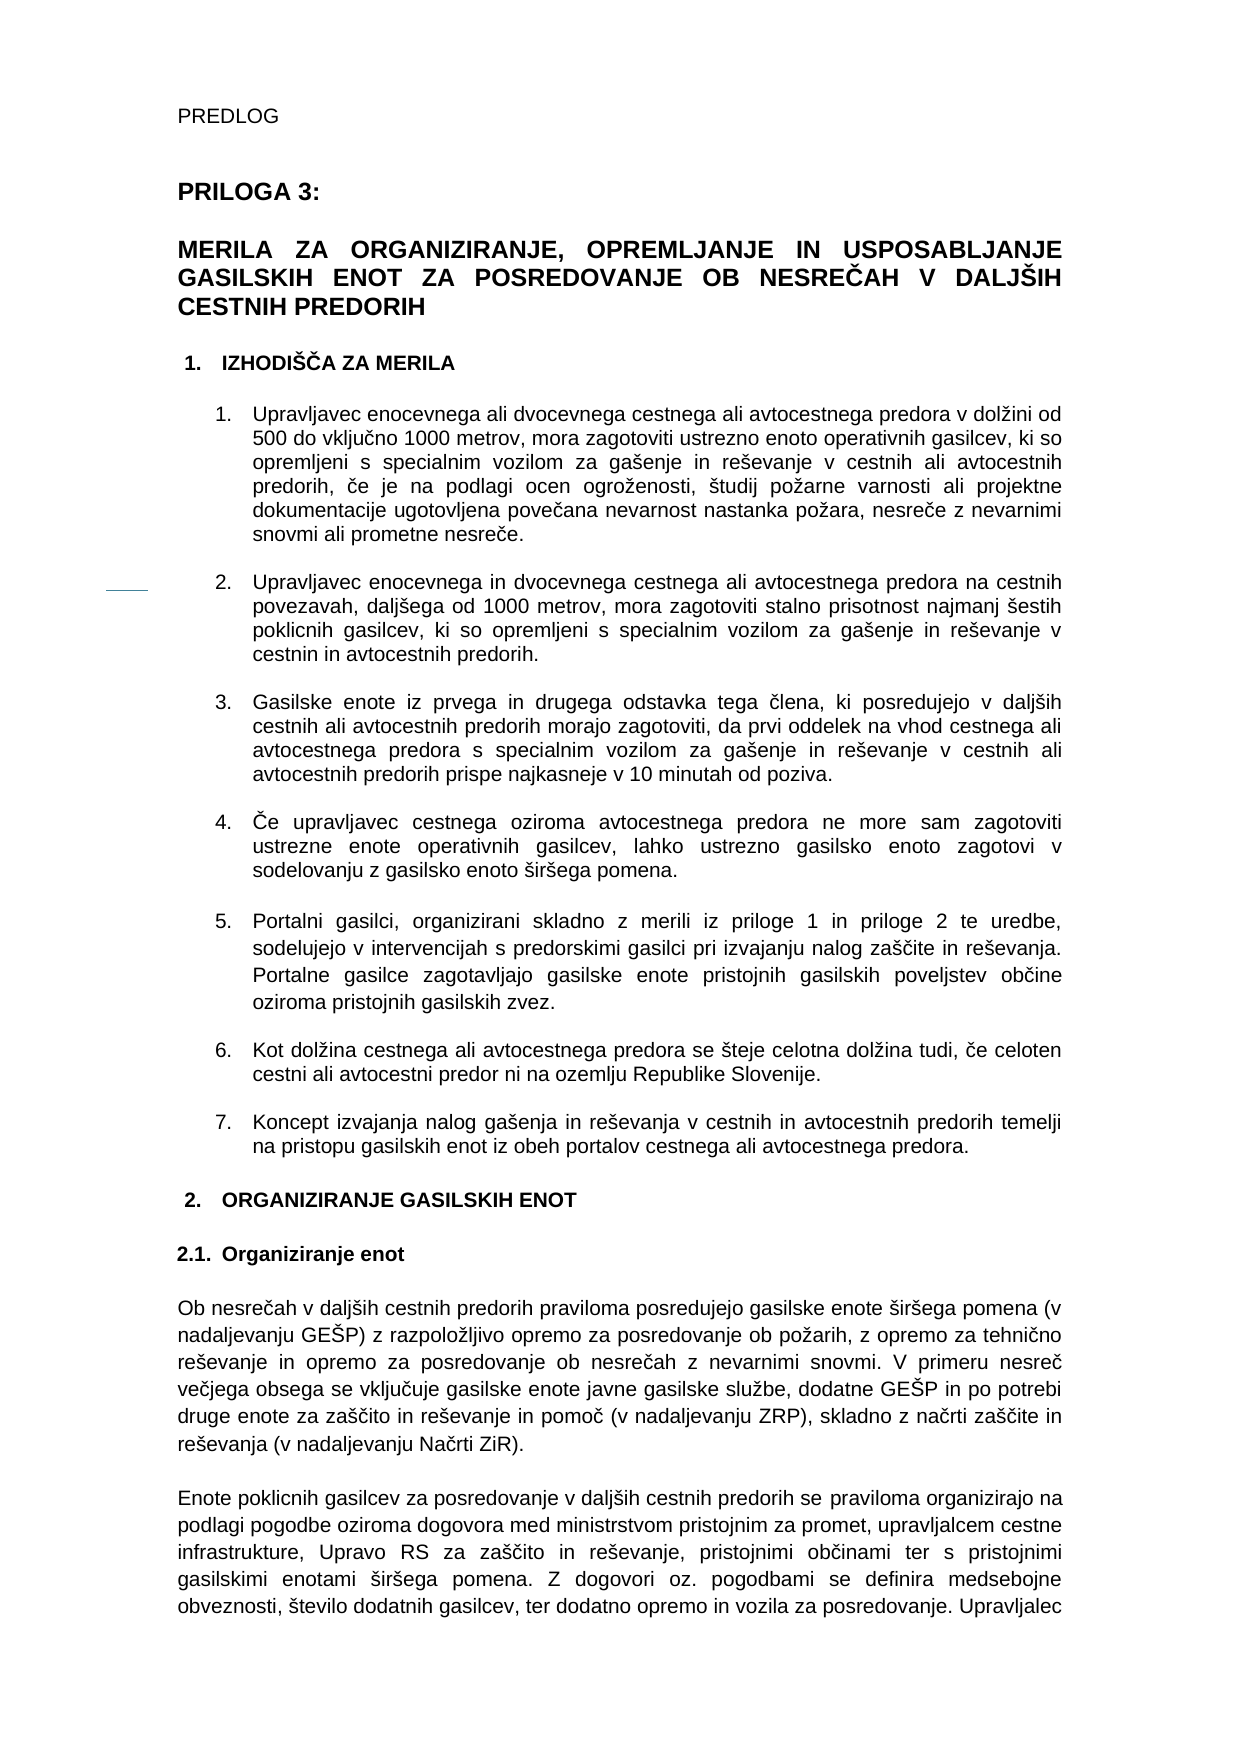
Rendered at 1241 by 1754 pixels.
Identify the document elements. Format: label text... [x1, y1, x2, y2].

list Upravljavec enocevnega ali dvocevnega cestnega ali avtocestnega predora v dolžini od 500 do vključno 1000 metrov, mora zagotoviti ustrezno enoto operativnih gasilcev, ki so opremljeni s specialnim vozilom za gašenje in reševanje v cestnih ali avtocestnih predorih, če je na podlagi ocen ogroženosti, študij požarne varnosti ali projektne dokumentacije ugotovljena povečana nevarnost nastanka požara, nesreče z nevarnimi snovmi ali prometne nesreče. [215, 402, 1063, 546]
list Koncept izvajanja nalog gašenja in reševanja v cestnih in avtocestnih predorih temelji na pristopu gasilskih enot iz obeh portalov cestnega ali avtocestnega predora. [215, 1109, 1063, 1157]
text PRILOGA 3: [177, 177, 1063, 206]
list Upravljavec enocevnega in dvocevnega cestnega ali avtocestnega predora na cestnih povezavah, daljšega od 1000 metrov, mora zagotoviti stalno prisotnost najmanj šestih poklicnih gasilcev, ki so opremljeni s specialnim vozilom za gašenje in reševanje v cestnin in avtocestnih predorih. [215, 570, 1063, 666]
list Portalni gasilci, organizirani skladno z merili iz priloge 1 in priloge 2 te uredbe, sodelujejo v intervencijah s predorskimi gasilci pri izvajanju nalog zaščite in reševanja. Portalne gasilce zagotavljajo gasilske enote pristojnih gasilskih poveljstev občine oziroma pristojnih gasilskih zvez. [215, 905, 1063, 1014]
text Ob nesrečah v daljših cestnih predorih praviloma posredujejo gasilske enote širšega pomena (v nadaljevanju GEŠP) z razpoložljivo opremo za posredovanje ob požarih, z opremo za tehnično reševanje in opremo za posredovanje ob nesrečah z nevarnimi snovmi. V primeru nesreč večjega obsega se vključuje gasilske enote javne gasilske službe, dodatne GEŠP in po potrebi druge enote za zaščito in reševanje in pomoč (v nadaljevanju ZRP), skladno z načrti zaščite in reševanja (v nadaljevanju Načrti ZiR). [177, 1293, 1063, 1455]
list Kot dolžina cestnega ali avtocestnega predora se šteje celotna dolžina tudi, če celoten cestni ali avtocestni predor ni na ozemlju Republike Slovenije. [215, 1038, 1063, 1086]
list IZHODIŠČA ZA MERILA [184, 348, 1063, 375]
list Če upravljavec cestnega oziroma avtocestnega predora ne more sam zagotoviti ustrezne enote operativnih gasilcev, lahko ustrezno gasilsko enoto zagotovi v sodelovanju z gasilsko enoto širšega pomena. [215, 809, 1063, 881]
text MERILA ZA ORGANIZIRANJE, OPREMLJANJE IN USPOSABLJANJE GASILSKIH ENOT ZA POSREDOVANJE OB NESREČAH V DALJŠIH CESTNIH PREDORIH [177, 235, 1063, 321]
list Organiziranje enot [177, 1239, 1063, 1266]
list ORGANIZIRANJE GASILSKIH ENOT [184, 1184, 1063, 1212]
list Gasilske enote iz prvega in drugega odstavka tega člena, ki posredujejo v daljših cestnih ali avtocestnih predorih morajo zagotoviti, da prvi oddelek na vhod cestnega ali avtocestnega predora s specialnim vozilom za gašenje in reševanje v cestnih ali avtocestnih predorih prispe najkasneje v 10 minutah od poziva. [215, 690, 1063, 786]
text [177, 1482, 1063, 1618]
